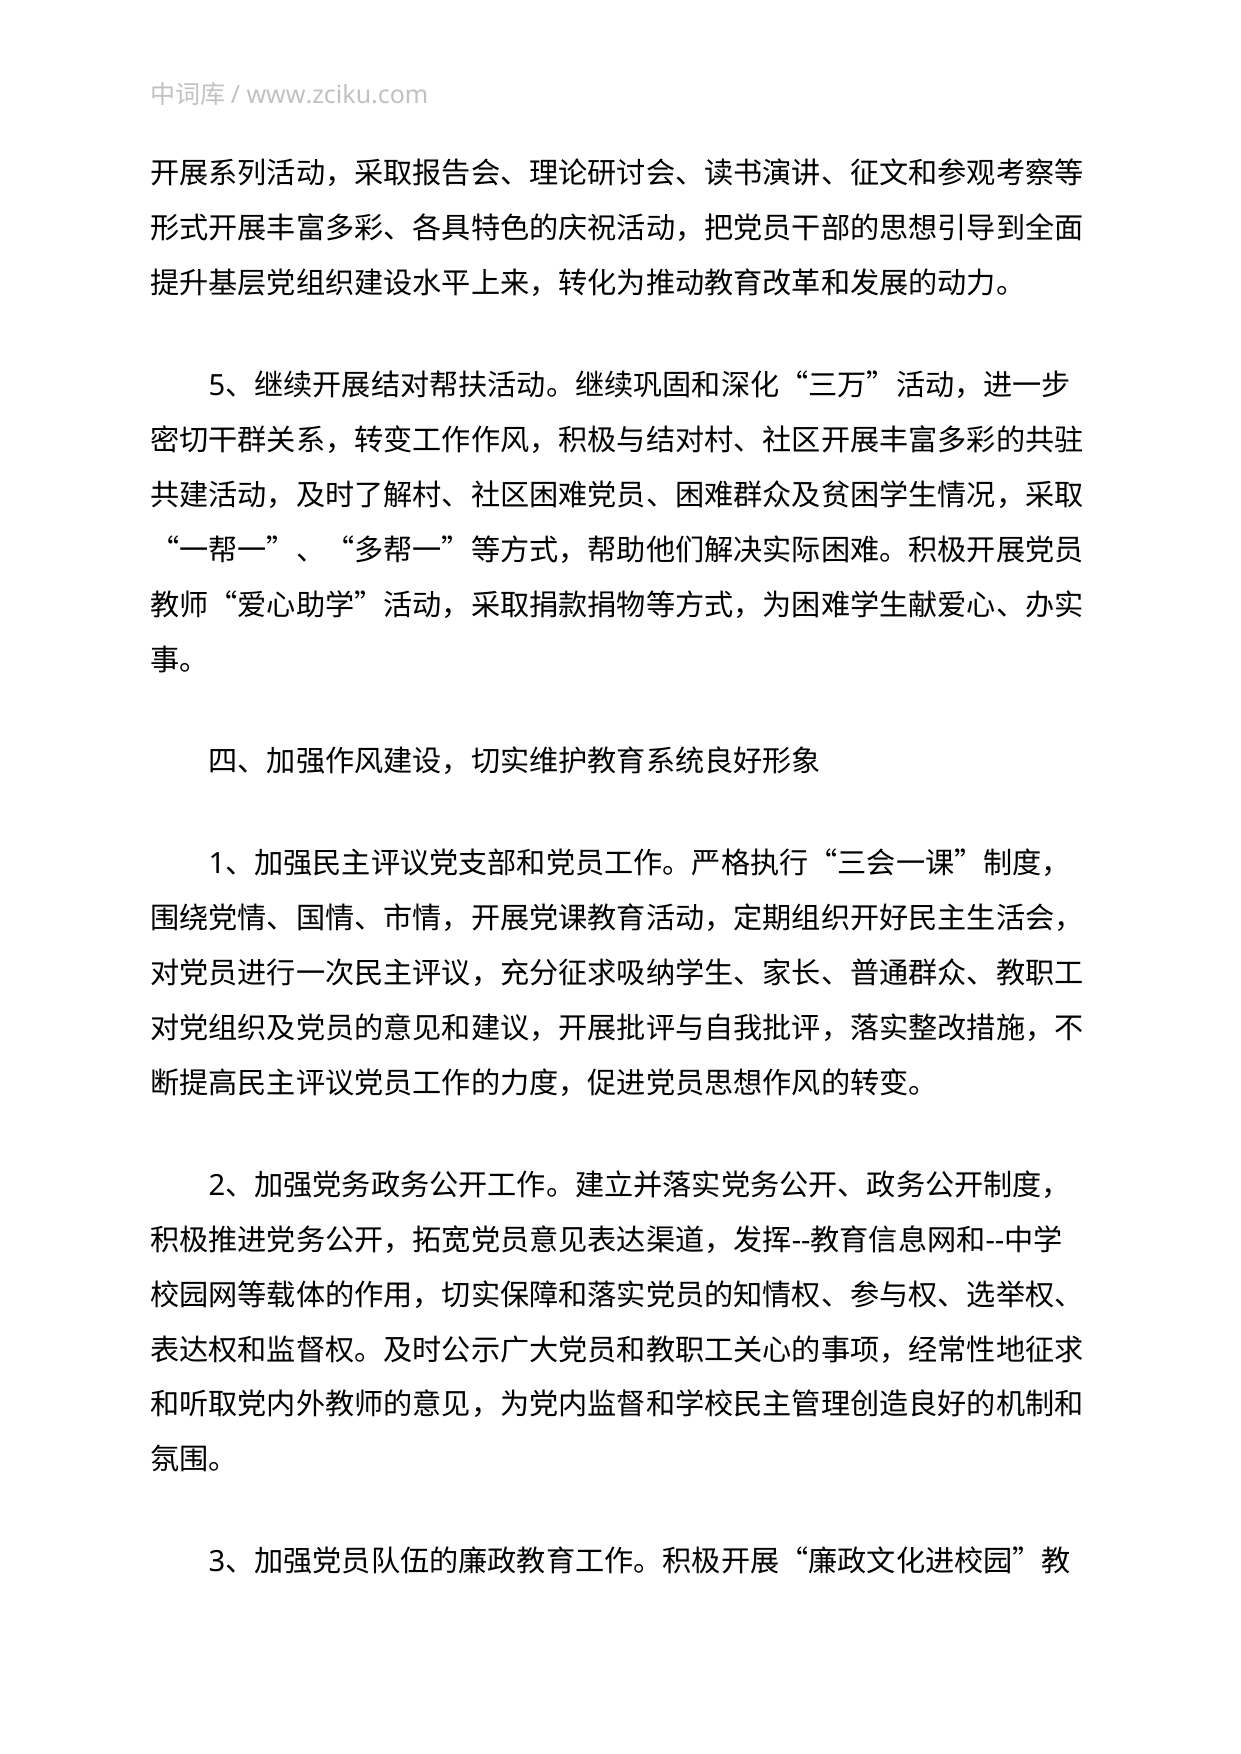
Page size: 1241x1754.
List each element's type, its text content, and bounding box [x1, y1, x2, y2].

text 1、加强民主评议党支部和党员工作。严格执行“三会一课”制度，围绕党情、国情、市情，开展党课教育活动，定期组织开好民主生活会，对党员进行一次民主评议，充分征求吸纳学生、家长、普通群众、教职工对党组织及党员的意见和建议，开展批评与自我批评，落实整改措施，不断提高民主评议党员工作的力度，促进党员思想作风的转变。 [150, 840, 1090, 1102]
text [150, 150, 1090, 302]
text 5、继续开展结对帮扶活动。继续巩固和深化“三万”活动，进一步密切干群关系，转变工作作风，积极与结对村、社区开展丰富多彩的共驻共建活动，及时了解村、社区困难党员、困难群众及贫困学生情况，采取“一帮一”、“多帮一”等方式，帮助他们解决实际困难。积极开展党员教师“爱心助学”活动，采取捐款捐物等方式，为困难学生献爱心、办实事。 [150, 362, 1090, 678]
text 2、加强党务政务公开工作。建立并落实党务公开、政务公开制度，积极推进党务公开，拓宽党员意见表达渠道，发挥--教育信息网和--中学校园网等载体的作用，切实保障和落实党员的知情权、参与权、选举权、表达权和监督权。及时公示广大党员和教职工关心的事项，经常性地征求和听取党内外教师的意见，为党内监督和学校民主管理创造良好的机制和氛围。 [150, 1161, 1090, 1478]
text 四、加强作风建设，切实维护教育系统良好形象 [150, 738, 1090, 780]
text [150, 1538, 1090, 1580]
